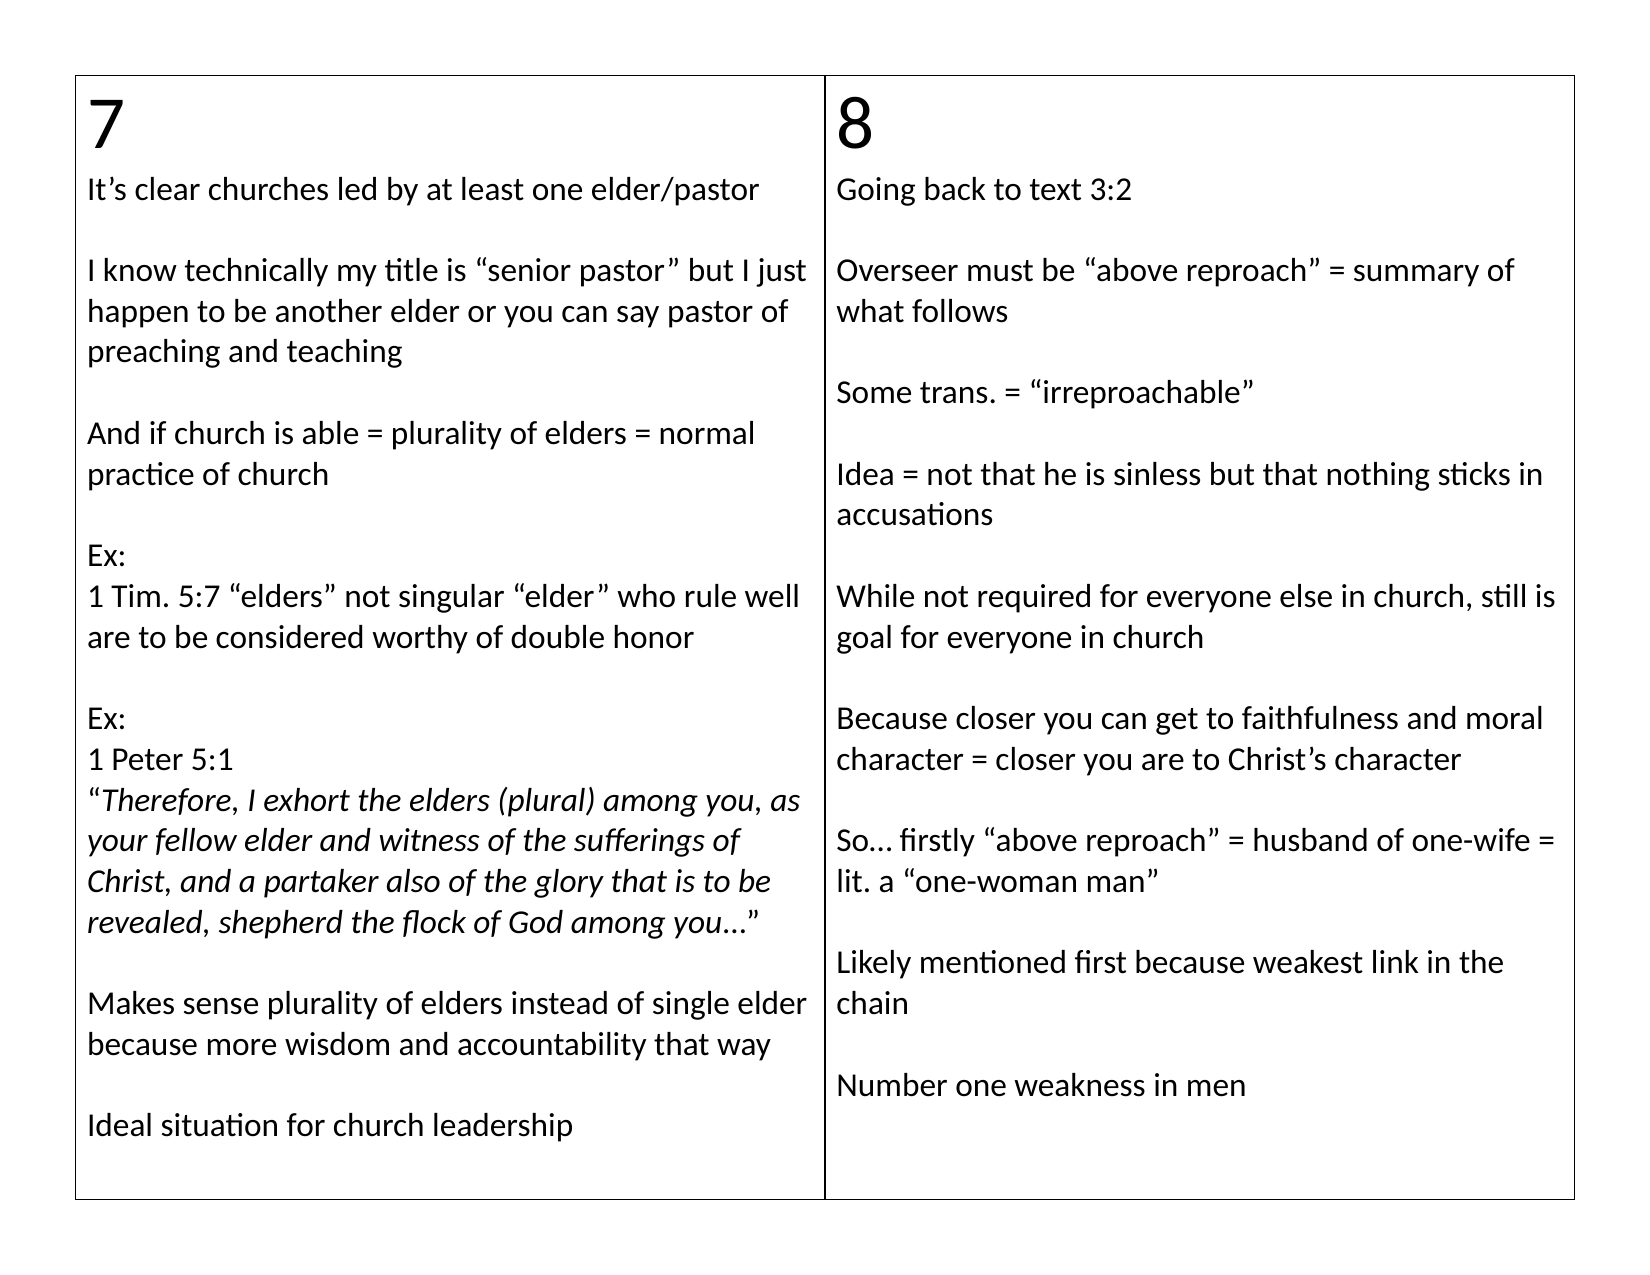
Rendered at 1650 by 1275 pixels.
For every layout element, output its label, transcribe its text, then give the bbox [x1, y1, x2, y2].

table_cell 7 It’s clear churches led by at least one elder/pastor I know technically my title is “senior pastor” but I just happen to be another elder or you can say pastor of preaching and teaching And if church is able = plurality of elders = normal practice of church Ex: 1 Tim. 5:7 “elders” not singular “elder” who rule well are to be considered worthy of double honor Ex: 1 Peter 5:1 “Therefore, I exhort the elders (plural) among you, as your fellow elder and witness of the sufferings of Christ, and a partaker also of the glory that is to be revealed, shepherd the flock of God among you…” Makes sense plurality of elders instead of single elder because more wisdom and accountability that way Ideal situation for church leadership [76, 76, 824, 1199]
table_cell 8 Going back to text 3:2 Overseer must be “above reproach” = summary of what follows Some trans. = “irreproachable” Idea = not that he is sinless but that nothing sticks in accusations While not required for everyone else in church, still is goal for everyone in church Because closer you can get to faithfulness and moral character = closer you are to Christ’s character So… firstly “above reproach” = husband of one-wife = lit. a “one-woman man” Likely mentioned first because weakest link in the chain Number one weakness in men [826, 76, 1574, 1199]
